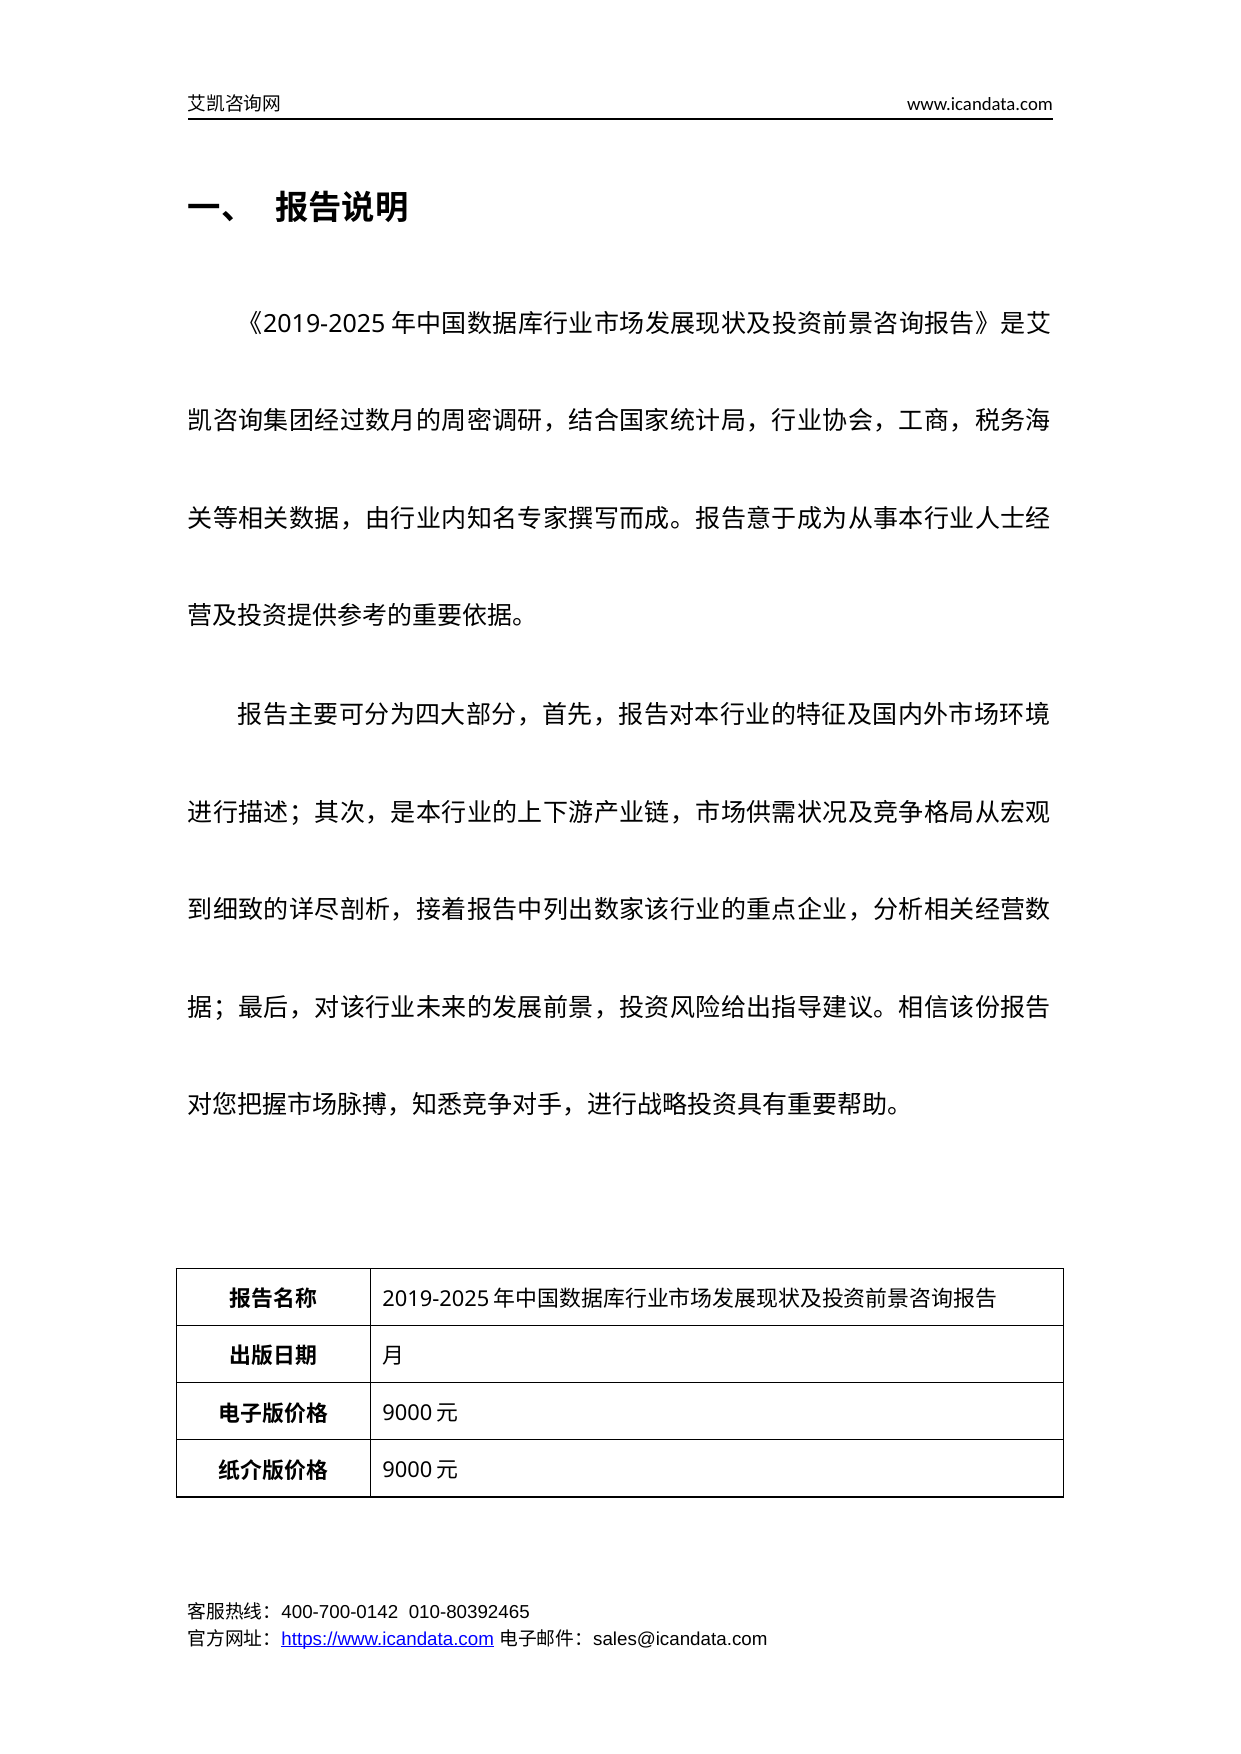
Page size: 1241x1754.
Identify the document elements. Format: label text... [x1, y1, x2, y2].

table_cell 月 [371, 1326, 1063, 1382]
table_cell 出版日期 [177, 1326, 370, 1382]
subtitle 报告说明 [187, 172, 1053, 237]
table_cell 9000元 [371, 1440, 1063, 1496]
table_cell 9000元 [371, 1383, 1063, 1439]
table_cell 电子版价格 [177, 1383, 370, 1439]
table_header 报告名称 [177, 1269, 370, 1325]
text 报告主要可分为四大部分，首先，报告对本行业的特征及国内外市场环境进行描述；其次，是本行业的上下游产业链，市场供需状况及竞争格局从宏观到细致的详尽剖析，接着报告中列出数家该行业的重点企业，分析相关经营数据；最后，对该行业未来的发展前景，投资风险给出指导建议。相信该份报告对您把握市场脉搏，知悉竞争对手，进行战略投资具有重要帮助。 [187, 681, 1053, 1136]
table_cell 纸介版价格 [177, 1440, 370, 1496]
table_header 2019-2025年中国数据库行业市场发展现状及投资前景咨询报告 [371, 1269, 1063, 1325]
text 《2019-2025年中国数据库行业市场发展现状及投资前景咨询报告》是艾凯咨询集团经过数月的周密调研，结合国家统计局，行业协会，工商，税务海关等相关数据，由行业内知名专家撰写而成。报告意于成为从事本行业人士经营及投资提供参考的重要依据。 [187, 289, 1053, 646]
